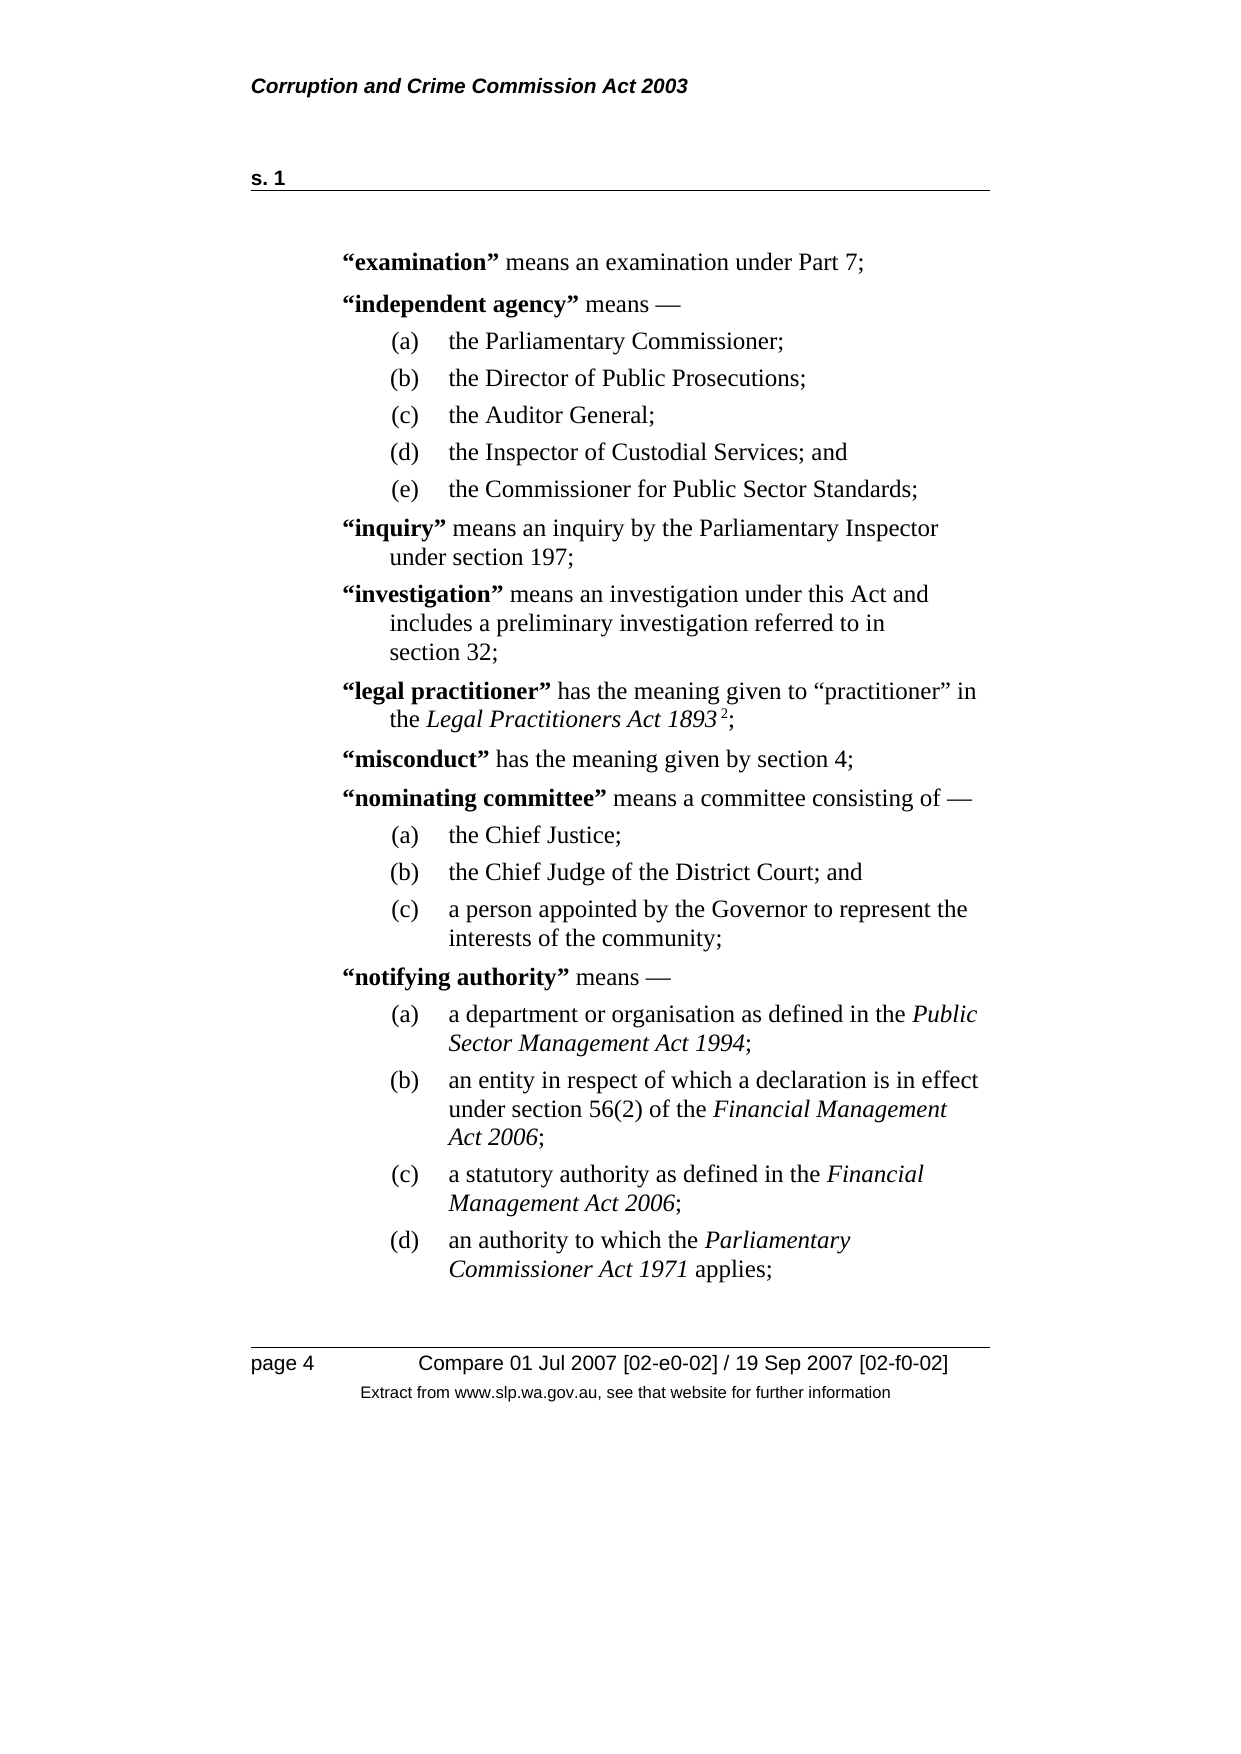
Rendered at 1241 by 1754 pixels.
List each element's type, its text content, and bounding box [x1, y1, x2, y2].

text (d) an authority to which the Parliamentary Commissioner Act 1971 applies; [251, 1225, 990, 1283]
text (a) the Chief Justice; [251, 820, 990, 849]
text “nominating committee” means a committee consisting of — [251, 783, 990, 812]
text (c) a statutory authority as defined in the Financial Management Act 2006; [251, 1159, 990, 1217]
text (e) the Commissioner for Public Sector Standards; [251, 474, 990, 503]
text (b) the Chief Judge of the District Court; and [251, 857, 990, 886]
text “misconduct” has the meaning given by section 4; [251, 744, 990, 772]
text “legal practitioner” has the meaning given to “practitioner” in the Legal Practitioners Act 1893 2; [251, 676, 990, 733]
text (d) the Inspector of Custodial Services; and [251, 437, 990, 466]
text “investigation” means an investigation under this Act and includes a preliminary investigation referred to in section 32; [251, 579, 990, 665]
text “inquiry” means an inquiry by the Parliamentary Inspector under section 197; [251, 513, 990, 571]
text (a) a department or organisation as defined in the Public Sector Management Act 1994; [251, 999, 990, 1057]
text (b) an entity in respect of which a declaration is in effect under section 56(2) of the Financial Management Act 2006; [251, 1065, 990, 1151]
text “independent agency” means — [251, 289, 990, 317]
text “notifying authority” means — [251, 962, 990, 991]
text (c) the Auditor General; [251, 400, 990, 429]
text (b) the Director of Public Prosecutions; [251, 363, 990, 392]
text (c) a person appointed by the Governor to represent the interests of the community; [251, 894, 990, 952]
text “examination” means an examination under Part 7; [251, 247, 990, 276]
text (a) the Parliamentary Commissioner; [251, 326, 990, 354]
